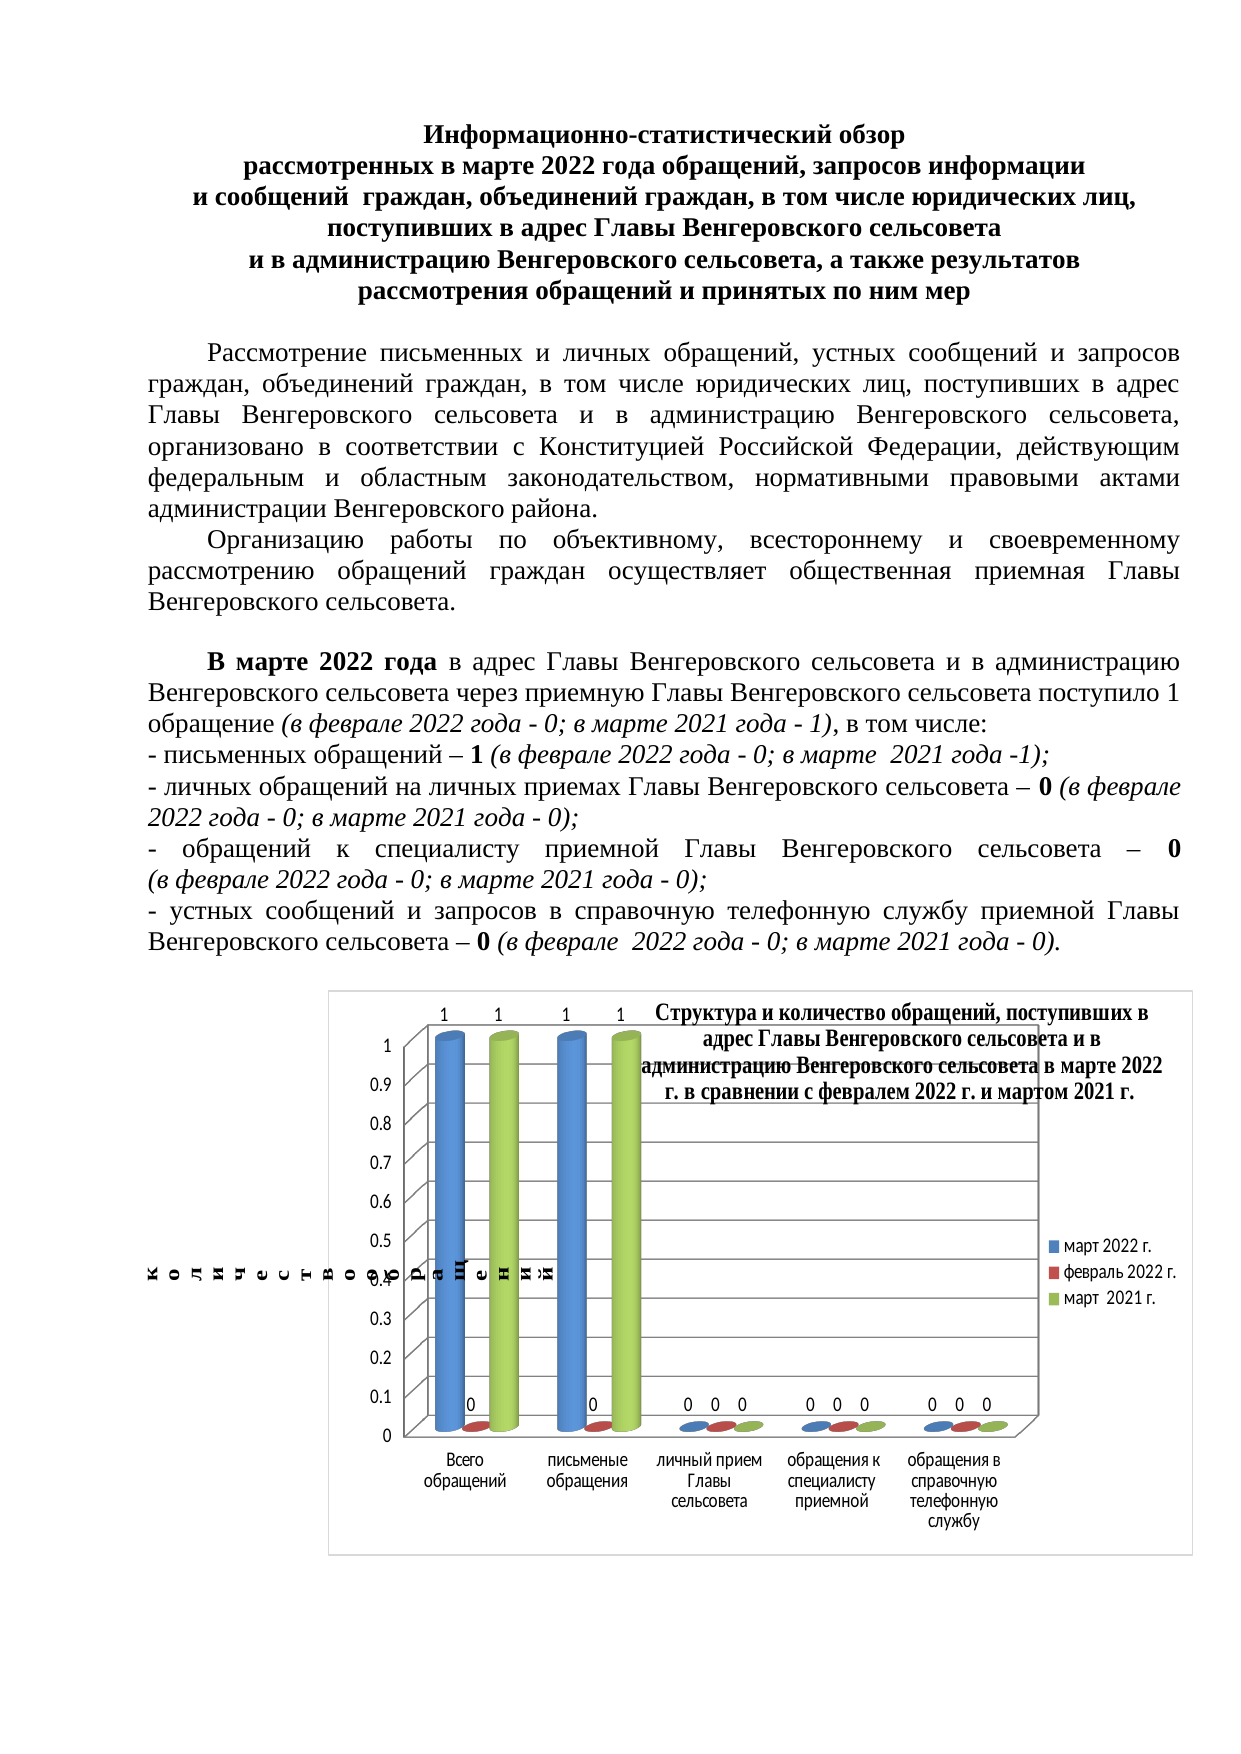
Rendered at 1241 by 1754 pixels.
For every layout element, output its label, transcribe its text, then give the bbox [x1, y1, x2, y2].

text поступивших в адрес Главы Венгеровского сельсовета [148, 212, 1181, 243]
text Рассмотрение письменных и личных обращений, устных сообщений и запросов граждан, объединений граждан, в том числе юридических лиц, поступивших в адрес Главы Венгеровского сельсовета и в администрацию Венгеровского сельсовета, организовано в соответствии с Конституцией Российской Федерации, действующим федеральным и областным законодательством, нормативными правовыми актами администрации Венгеровского района. [148, 336, 1181, 523]
text и сообщений граждан, объединений граждан, в том числе юридических лиц, [148, 180, 1181, 212]
text - устных сообщений и запросов в справочную телефонную службу приемной Главы Венгеровского сельсовета – 0 (в феврале 2022 года - 0; в марте 2021 года - 0). [148, 894, 1181, 957]
text Организацию работы по объективному, всестороннему и своевременному рассмотрению обращений граждан осуществляет общественная приемная Главы Венгеровского сельсовета. [148, 523, 1181, 616]
text и в администрацию Венгеровского сельсовета, а также результатов [148, 243, 1181, 274]
text Информационно-статистический обзор [148, 118, 1181, 149]
text - личных обращений на личных приемах Главы Венгеровского сельсовета – 0 (в феврале 2022 года - 0; в марте 2021 года - 0); [148, 770, 1181, 832]
text В марте 2022 года в адрес Главы Венгеровского сельсовета и в администрацию Венгеровского сельсовета через приемную Главы Венгеровского сельсовета поступило 1 обращение (в феврале 2022 года - 0; в марте 2021 года - 1), в том числе: [148, 645, 1181, 739]
text - обращений к специалисту приемной Главы Венгеровского сельсовета – 0 (в феврале 2022 года - 0; в марте 2021 года - 0); [148, 832, 1181, 894]
text - письменных обращений – 1 (в феврале 2022 года - 0; в марте 2021 года -1); [148, 739, 1181, 770]
text рассмотренных в марте 2022 года обращений, запросов информации [148, 149, 1181, 180]
text рассмотрения обращений и принятых по ним мер [148, 274, 1181, 305]
